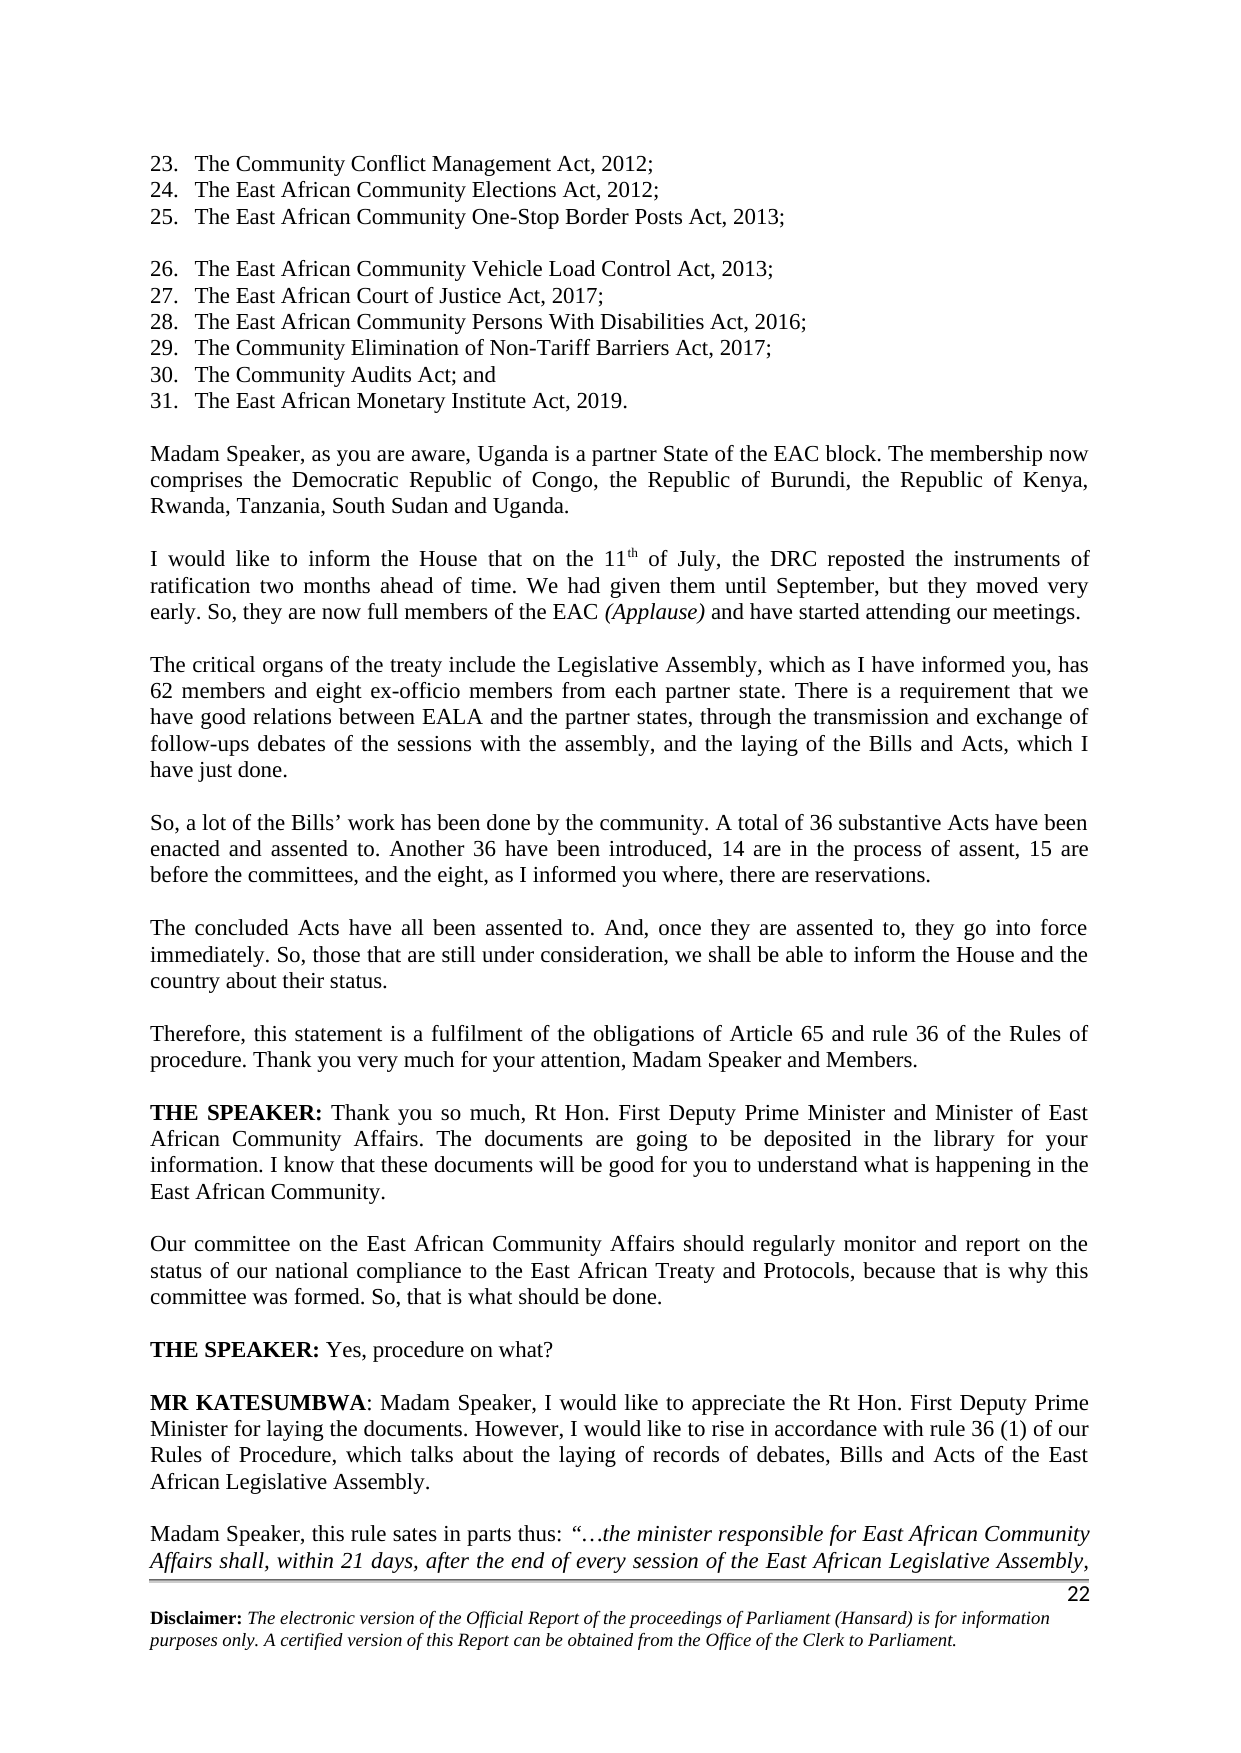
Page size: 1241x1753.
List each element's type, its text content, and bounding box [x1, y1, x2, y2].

list The Community Elimination of Non-Tariff Barriers Act, 2017; [150, 334, 1090, 361]
list The Community Conflict Management Act, 2012; [150, 150, 1090, 176]
list The East African Community Elections Act, 2012; [150, 176, 1090, 203]
picture [149, 1579, 1089, 1583]
text I would like to inform the House that on the 11th of July, the DRC reposted the instruments of ratification two months ahead of time. We had given them until September, but they moved very early. So, they are now full members of the EAC (Applause) and have started attending our meetings. [150, 545, 1090, 624]
text Madam Speaker, as you are aware, Uganda is a partner State of the EAC block. The membership now comprises the Democratic Republic of Congo, the Republic of Burundi, the Republic of Kenya, Rwanda, Tanzania, South Sudan and Uganda. [150, 440, 1090, 519]
list The Community Audits Act; and [150, 361, 1090, 387]
text The concluded Acts have all been assented to. And, once they are assented to, they go into force immediately. So, those that are still under consideration, we shall be able to inform the House and the country about their status. [150, 914, 1090, 993]
text The critical organs of the treaty include the Legislative Assembly, which as I have informed you, has 62 members and eight ex-officio members from each partner state. There is a requirement that we have good relations between EALA and the partner states, through the transmission and exchange of follow-ups debates of the sessions with the assembly, and the laying of the Bills and Acts, which I have just done. [150, 651, 1090, 782]
list The East African Monetary Institute Act, 2019. [150, 387, 1090, 413]
list The East African Community Persons With Disabilities Act, 2016; [150, 308, 1090, 334]
list The East African Community One-Stop Border Posts Act, 2013; [150, 203, 1090, 229]
text THE SPEAKER: Yes, procedure on what? [150, 1336, 1090, 1362]
text So, a lot of the Bills’ work has been done by the community. A total of 36 substantive Acts have been enacted and assented to. Another 36 have been introduced, 14 are in the process of assent, 15 are before the committees, and the eight, as I informed you where, there are reservations. [150, 809, 1090, 888]
text Therefore, this statement is a fulfilment of the obligations of Article 65 and rule 36 of the Rules of procedure. Thank you very much for your attention, Madam Speaker and Members. [150, 1020, 1090, 1072]
list The East African Community Vehicle Load Control Act, 2013; [150, 255, 1090, 282]
text Our committee on the East African Community Affairs should regularly monitor and report on the status of our national compliance to the East African Treaty and Protocols, because that is why this committee was formed. So, that is what should be done. [150, 1231, 1090, 1309]
text THE SPEAKER: Thank you so much, Rt Hon. First Deputy Prime Minister and Minister of East African Community Affairs. The documents are going to be deposited in the library for your information. I know that these documents will be good for you to understand what is happening in the East African Community. [150, 1099, 1090, 1204]
text MR KATESUMBWA: Madam Speaker, I would like to appreciate the Rt Hon. First Deputy Prime Minister for laying the documents. However, I would like to rise in accordance with rule 36 (1) of our Rules of Procedure, which talks about the laying of records of debates, Bills and Acts of the East African Legislative Assembly. [150, 1389, 1090, 1494]
list The East African Court of Justice Act, 2017; [150, 282, 1090, 308]
